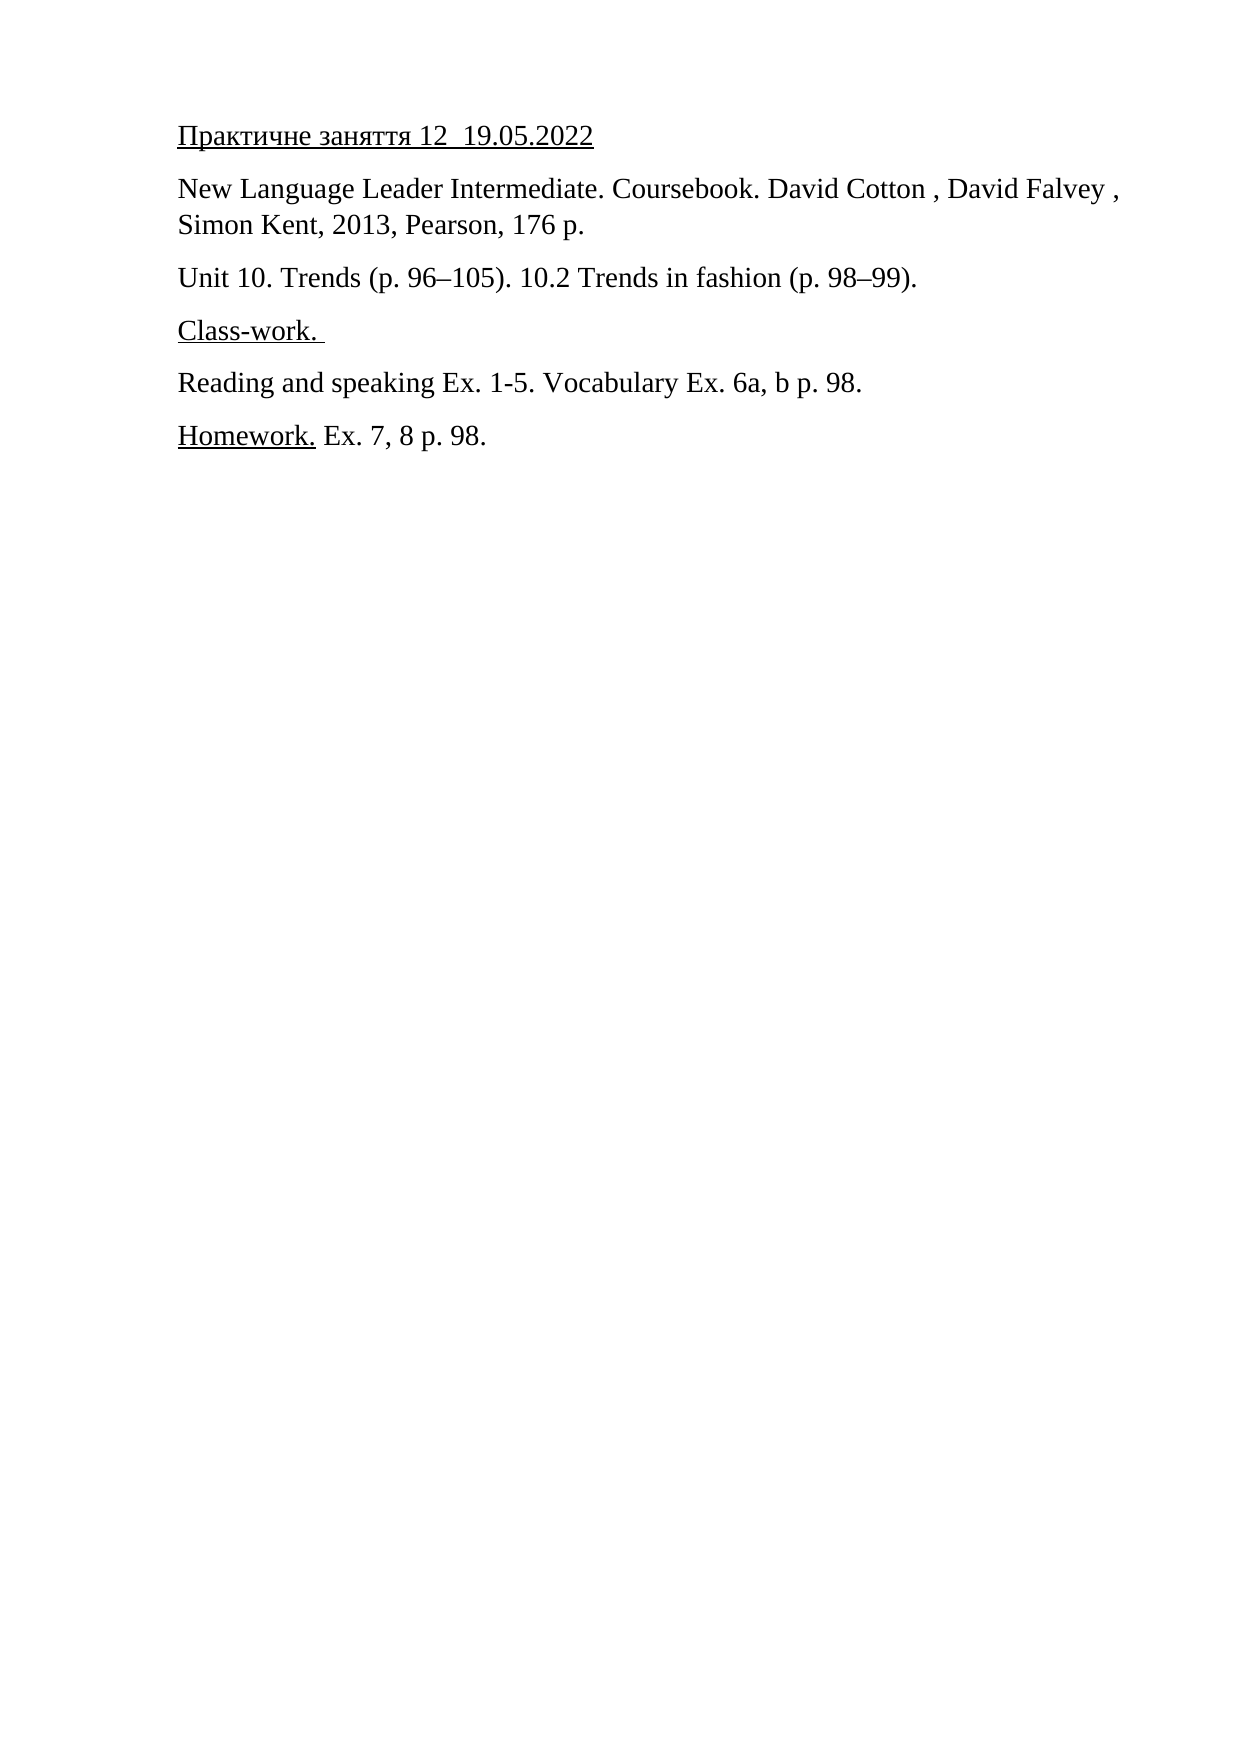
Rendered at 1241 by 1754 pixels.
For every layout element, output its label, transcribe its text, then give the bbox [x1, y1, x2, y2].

text Reading and speaking Ex. 1-5. Vocabulary Ex. 6a, b p. 98. [177, 366, 1152, 399]
text Homework. Ex. 7, 8 p. 98. [177, 418, 1152, 452]
text Class-work. [177, 313, 1152, 346]
text Практичне заняття 12_19.05.2022 [177, 118, 1152, 152]
text Unit 10. Trends (p. 96–105). 10.2 Trends in fashion (p. 98–99). [177, 260, 1152, 293]
text New Language Leader Intermediate. Coursebook. David Cotton , David Falvey , Simon Kent, 2013, Pearson, 176 p. [177, 171, 1152, 241]
